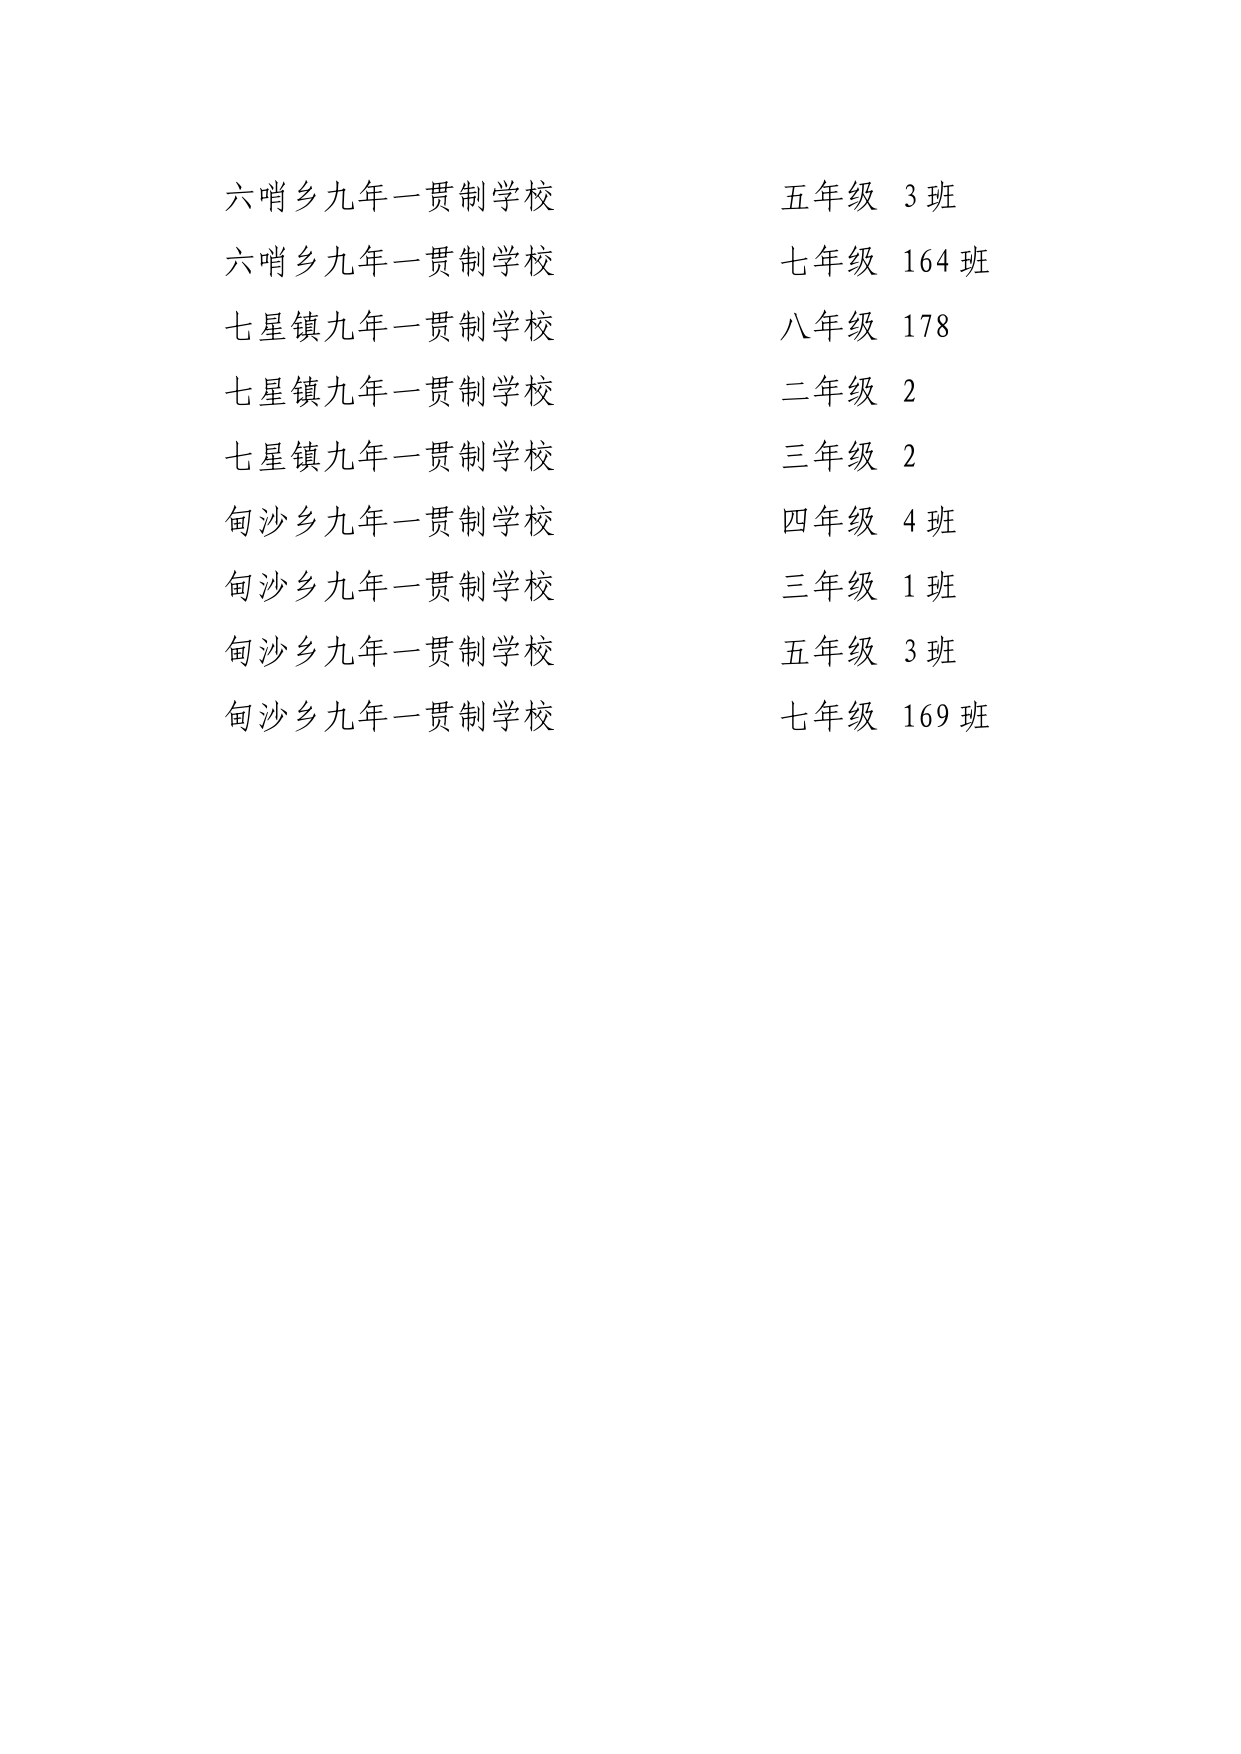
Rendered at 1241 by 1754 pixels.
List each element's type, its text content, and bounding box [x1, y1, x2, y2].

table_cell 三年级 [767, 422, 890, 487]
table_cell 甸沙乡九年一贯制学校 [211, 617, 767, 682]
table_cell 164班 [890, 227, 1029, 292]
table_cell 七年级 [767, 682, 890, 747]
table_cell 五年级 [767, 617, 890, 682]
table_cell 甸沙乡九年一贯制学校 [211, 552, 767, 617]
table_cell 七星镇九年一贯制学校 [211, 357, 767, 422]
table_cell 四年级 [767, 487, 890, 552]
table_cell 1班 [890, 552, 1029, 617]
table_cell 169班 [890, 682, 1029, 747]
table_cell 七星镇九年一贯制学校 [211, 292, 767, 357]
table_cell 2 [890, 357, 1029, 422]
table_cell 甸沙乡九年一贯制学校 [211, 487, 767, 552]
table_cell 三年级 [767, 552, 890, 617]
table_cell 六哨乡九年一贯制学校 [211, 162, 767, 227]
table_cell 178 [890, 292, 1029, 357]
table_cell 六哨乡九年一贯制学校 [211, 227, 767, 292]
table_cell 八年级 [767, 292, 890, 357]
table_cell 七星镇九年一贯制学校 [211, 422, 767, 487]
table_cell 4班 [890, 487, 1029, 552]
table_cell 3班 [890, 162, 1029, 227]
table_cell 五年级 [767, 162, 890, 227]
table_cell 3班 [890, 617, 1029, 682]
table_cell 七年级 [767, 227, 890, 292]
table_cell 2 [890, 422, 1029, 487]
table_cell 甸沙乡九年一贯制学校 [211, 682, 767, 747]
table_cell 二年级 [767, 357, 890, 422]
